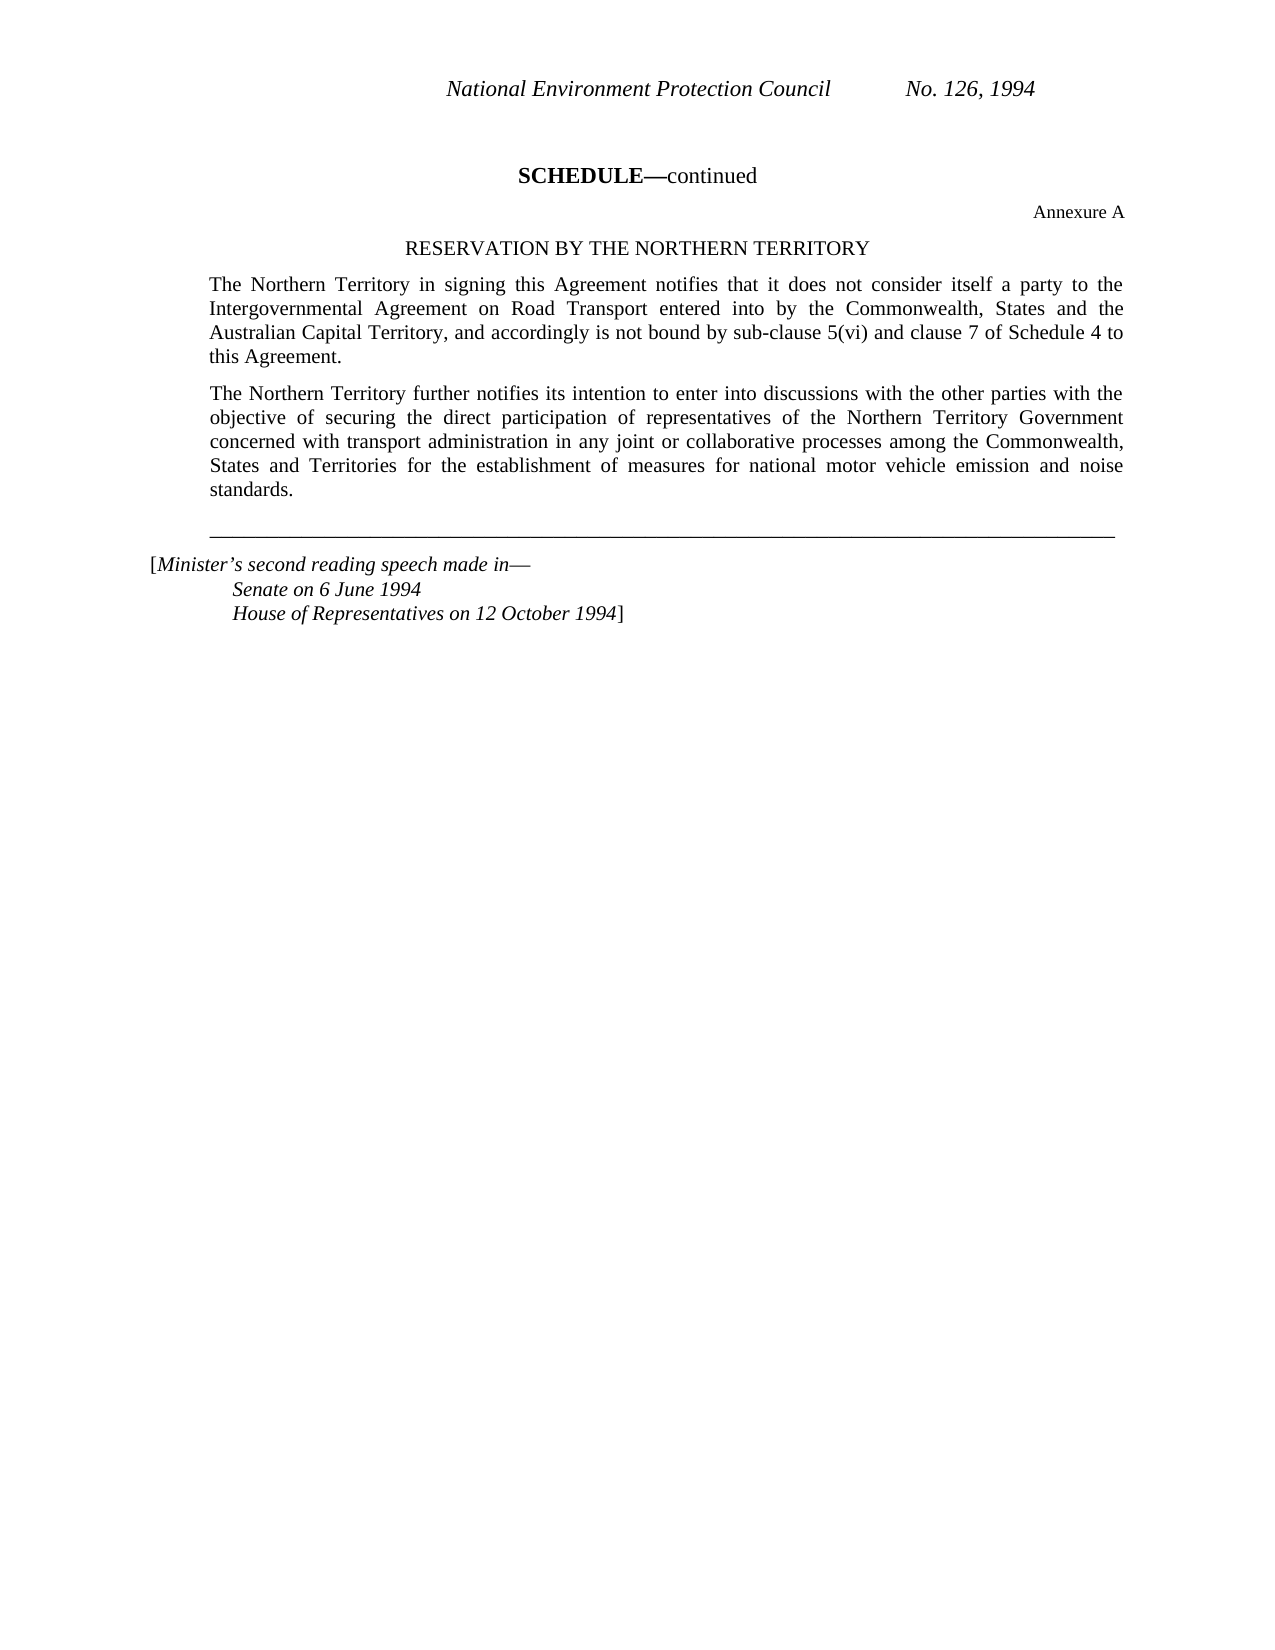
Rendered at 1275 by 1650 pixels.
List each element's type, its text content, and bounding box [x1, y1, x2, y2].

text The Northern Territory in signing this Agreement notifies that it does not consider itself a party to the Intergovernmental Agreement on Road Transport entered into by the Commonwealth, States and the Australian Capital Territory, and accordingly is not bound by sub-clause 5(vi) and clause 7 of Schedule 4 to this Agreement. [209, 272, 1125, 368]
text Senate on 6 June 1994 [232, 576, 1125, 601]
text The Northern Territory further notifies its intention to enter into discussions with the other parties with the objective of securing the direct participation of representatives of the Northern Territory Government concerned with transport administration in any joint or collaborative processes among the Commonwealth, States and Territories for the establishment of measures for national motor vehicle emission and noise standards. [209, 381, 1125, 501]
text [Minister’s second reading speech made in— [150, 552, 1125, 576]
text House of Representatives on 12 October 1994] [232, 601, 1125, 624]
text Annexure A [150, 201, 1125, 223]
text _______________________________________________________________________________ [209, 513, 1125, 540]
text RESERVATION BY THE NORTHERN TERRITORY [150, 235, 1125, 259]
text SCHEDULE—continued [150, 162, 1125, 189]
